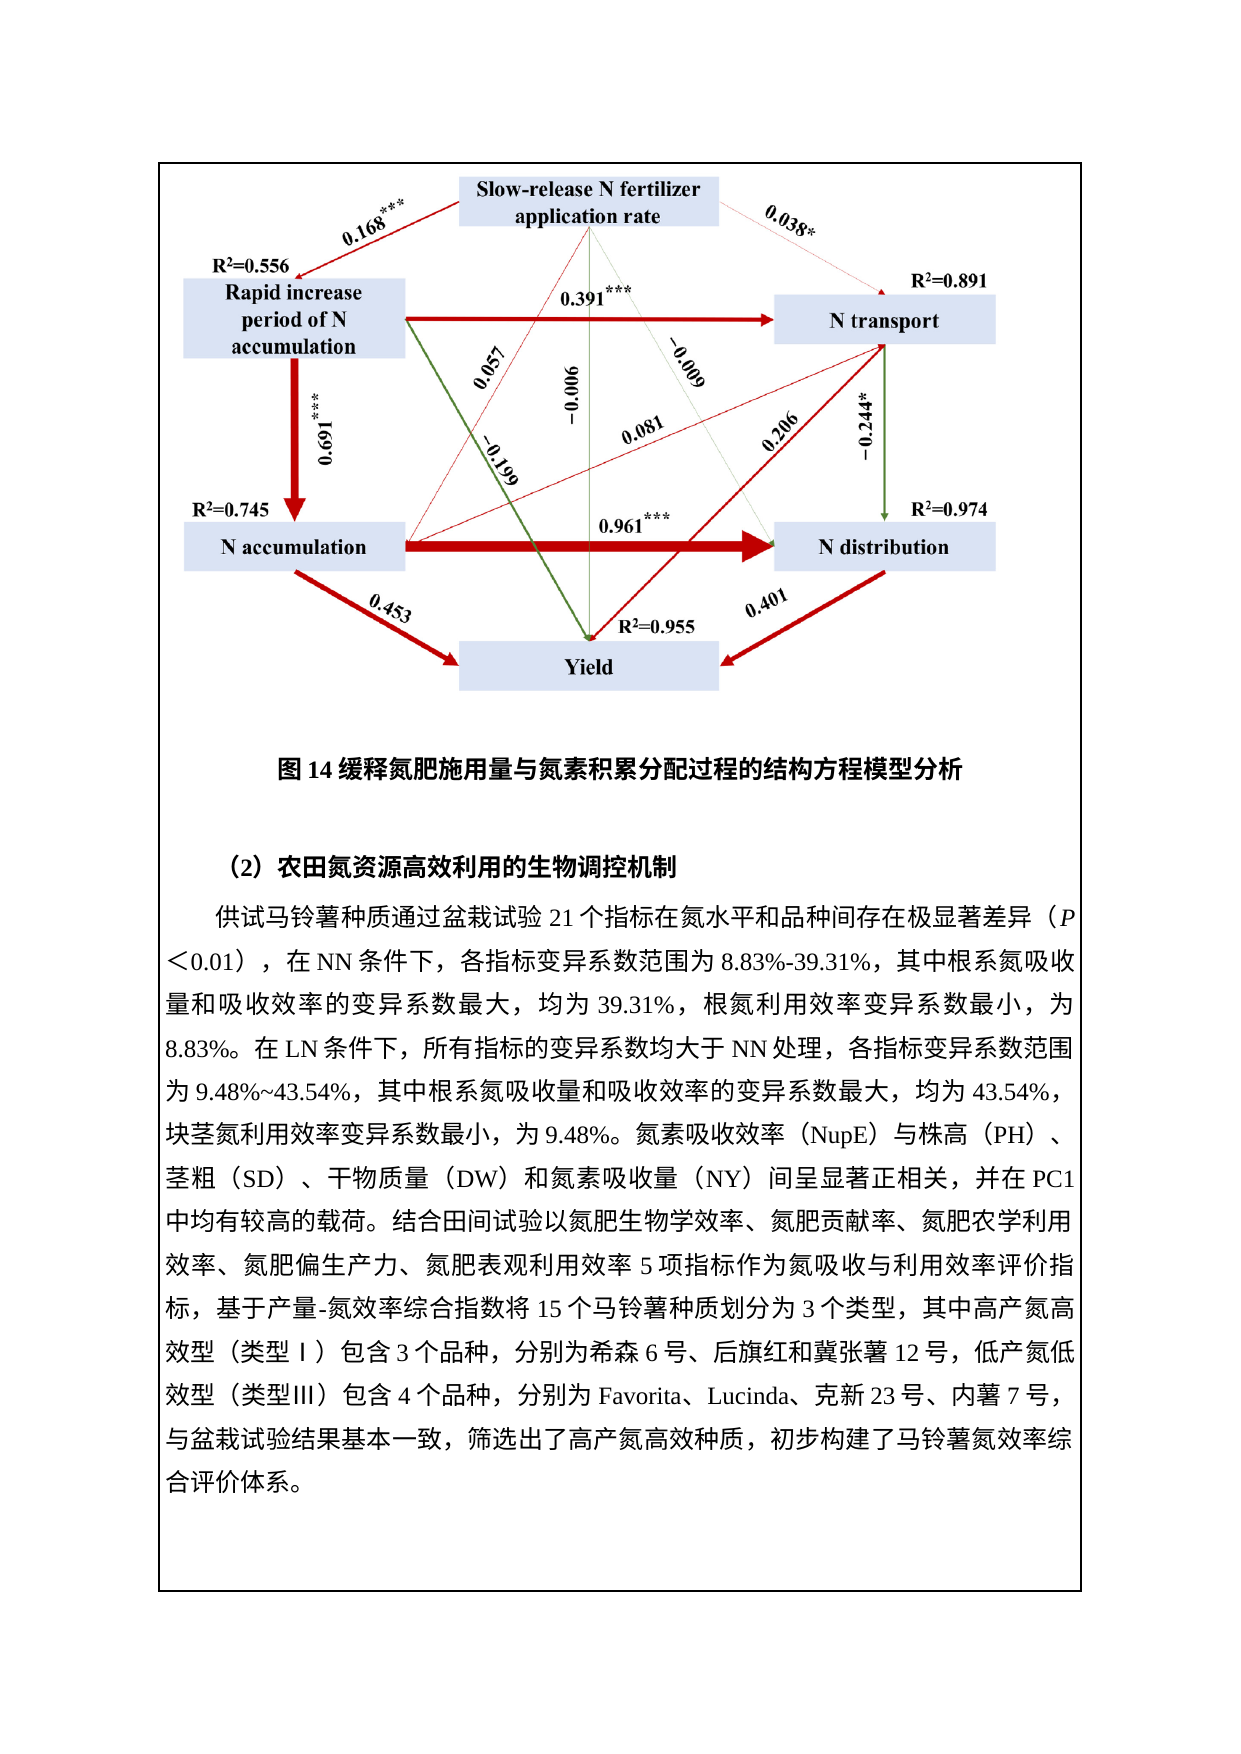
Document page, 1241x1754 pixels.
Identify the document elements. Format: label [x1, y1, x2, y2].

table_header [160, 164, 1080, 1590]
picture [176, 169, 1064, 697]
